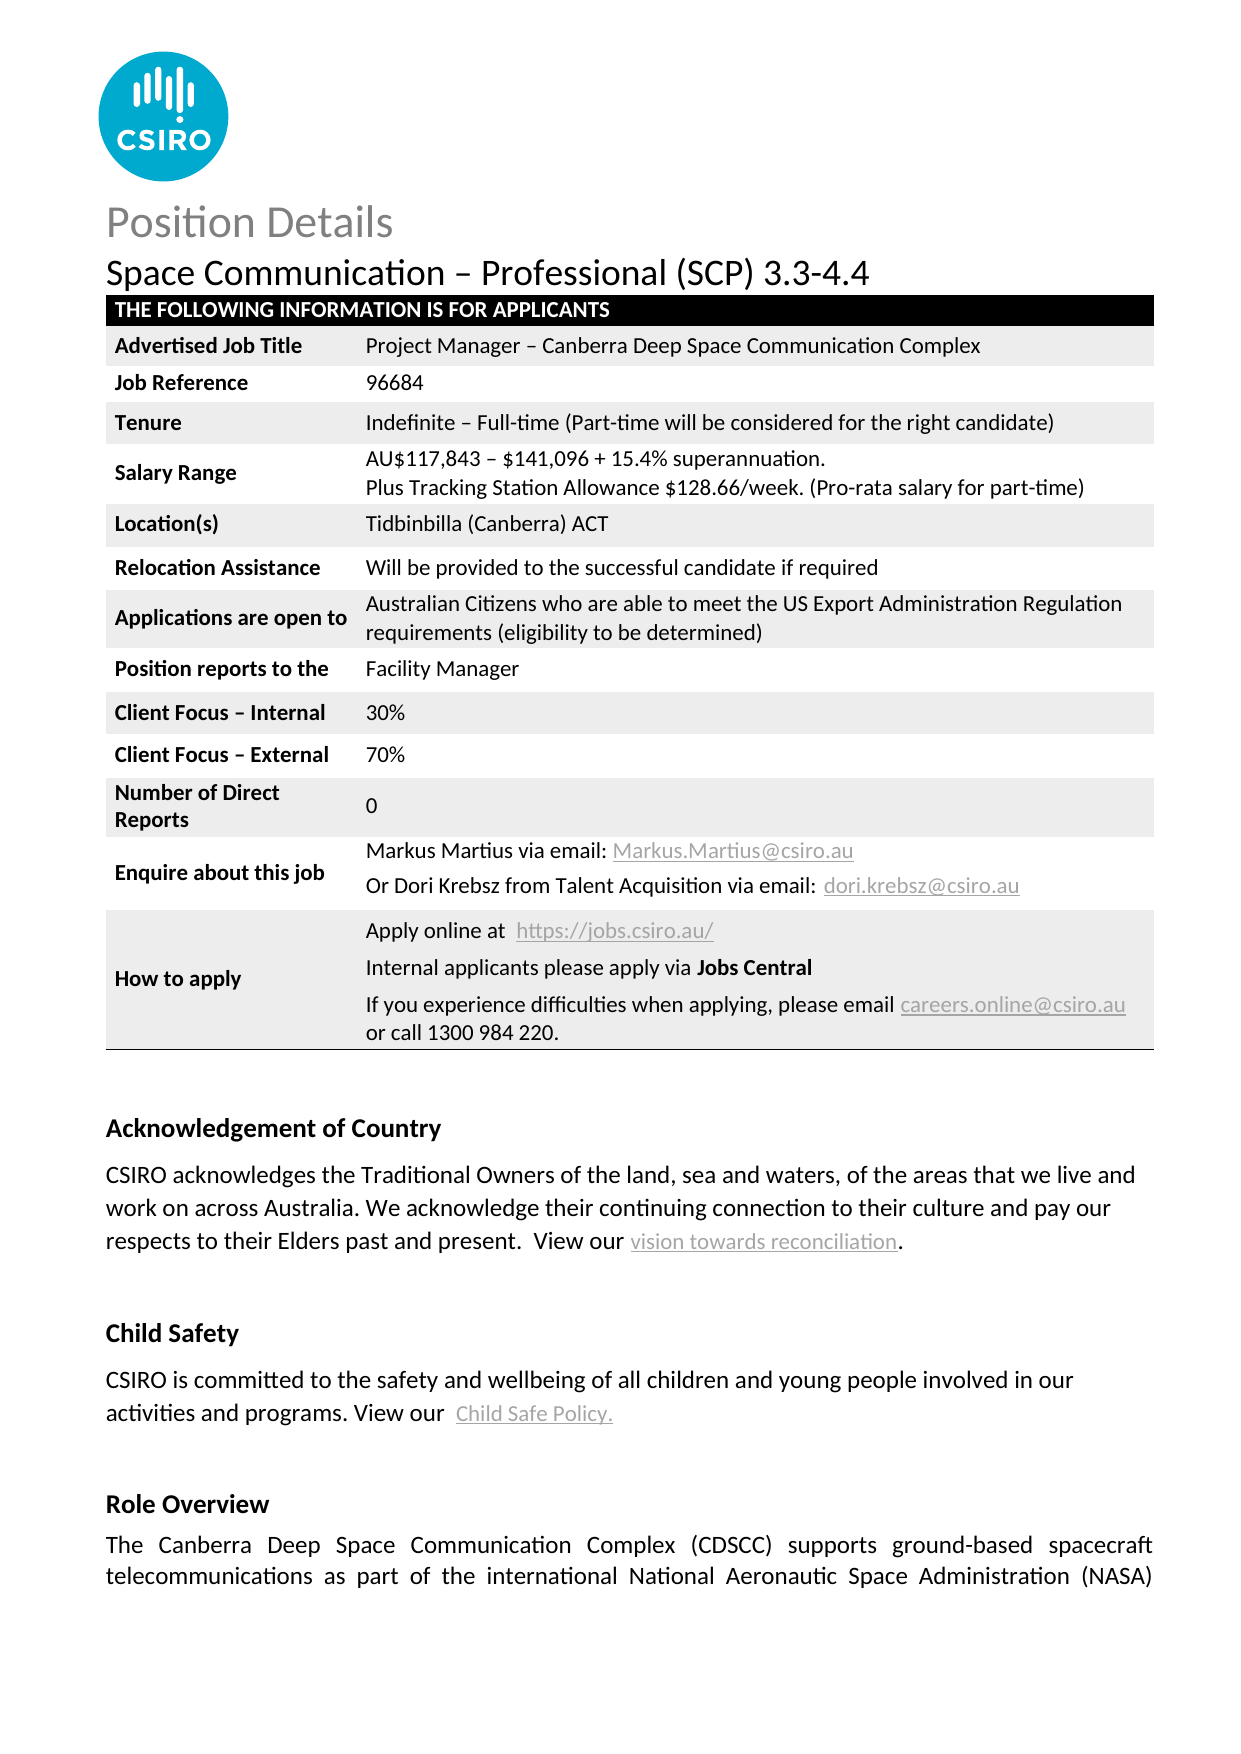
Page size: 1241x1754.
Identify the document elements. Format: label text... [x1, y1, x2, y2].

table_cell AU$117,843 – $141,096 + 15.4% superannuation. Plus Tracking Station Allowance $128.66/week. (Pro-rata salary for part-time) [357, 445, 1154, 503]
table_cell Will be provided to the successful candidate if required [357, 547, 1154, 589]
table_cell Client Focus – Internal [106, 692, 357, 734]
table_header The following information is for applicants [106, 295, 1154, 326]
table_cell Indefinite – Full-time (Part-time will be considered for the right candidate) [357, 402, 1154, 444]
table_cell 0 [357, 778, 1154, 837]
table_cell How to apply [106, 910, 357, 1049]
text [106, 1529, 1154, 1591]
table_cell Markus Martius via email: Markus.Martius@csiro.au Or Dori Krebsz from Talent Acquisition via email: dori.krebsz@csiro.au [357, 837, 1154, 910]
text Position Details [106, 103, 1152, 249]
table_cell Salary Range [106, 445, 357, 503]
table_cell Position reports to the [106, 649, 357, 692]
text Child Safety [106, 1316, 1152, 1349]
table_cell Project Manager – Canberra Deep Space Communication Complex [357, 326, 1154, 366]
table_cell Facility Manager [357, 649, 1154, 692]
table_cell Client Focus – External [106, 735, 357, 778]
table_cell Enquire about this job [106, 837, 357, 910]
table_cell 30% [357, 692, 1154, 734]
text Acknowledgement of Country [106, 1111, 1152, 1144]
table_cell Tenure [106, 402, 357, 444]
table_cell Number of Direct Reports [106, 778, 357, 837]
text Space Communication – Professional (SCP) 3.3-4.4 [106, 249, 1152, 295]
table_cell Applications are open to [106, 590, 357, 648]
table_cell 96684 [357, 366, 1154, 402]
table_cell Job Reference [106, 366, 357, 402]
text CSIRO is committed to the safety and wellbeing of all children and young people involved in our activities and programs. View our Child Safe Policy. [106, 1364, 1152, 1427]
table_cell Relocation Assistance [106, 547, 357, 589]
table_cell Australian Citizens who are able to meet the US Export Administration Regulation requirements (eligibility to be determined) [357, 590, 1154, 648]
text CSIRO acknowledges the Traditional Owners of the land, sea and waters, of the areas that we live and work on across Australia. We acknowledge their continuing connection to their culture and pay our respects to their Elders past and present. View our vision towards reconciliation. [106, 1159, 1152, 1255]
table_cell 70% [357, 735, 1154, 778]
table_cell Advertised Job Title [106, 326, 357, 366]
table_cell Apply online at https://jobs.csiro.au/ Internal applicants please apply via Jobs Central If you experience difficulties when applying, please email careers.online@csiro.au or call 1300 984 220. [357, 910, 1154, 1049]
table_cell Tidbinbilla (Canberra) ACT [357, 504, 1154, 547]
text Role Overview [106, 1488, 1152, 1521]
table_cell Location(s) [106, 504, 357, 547]
